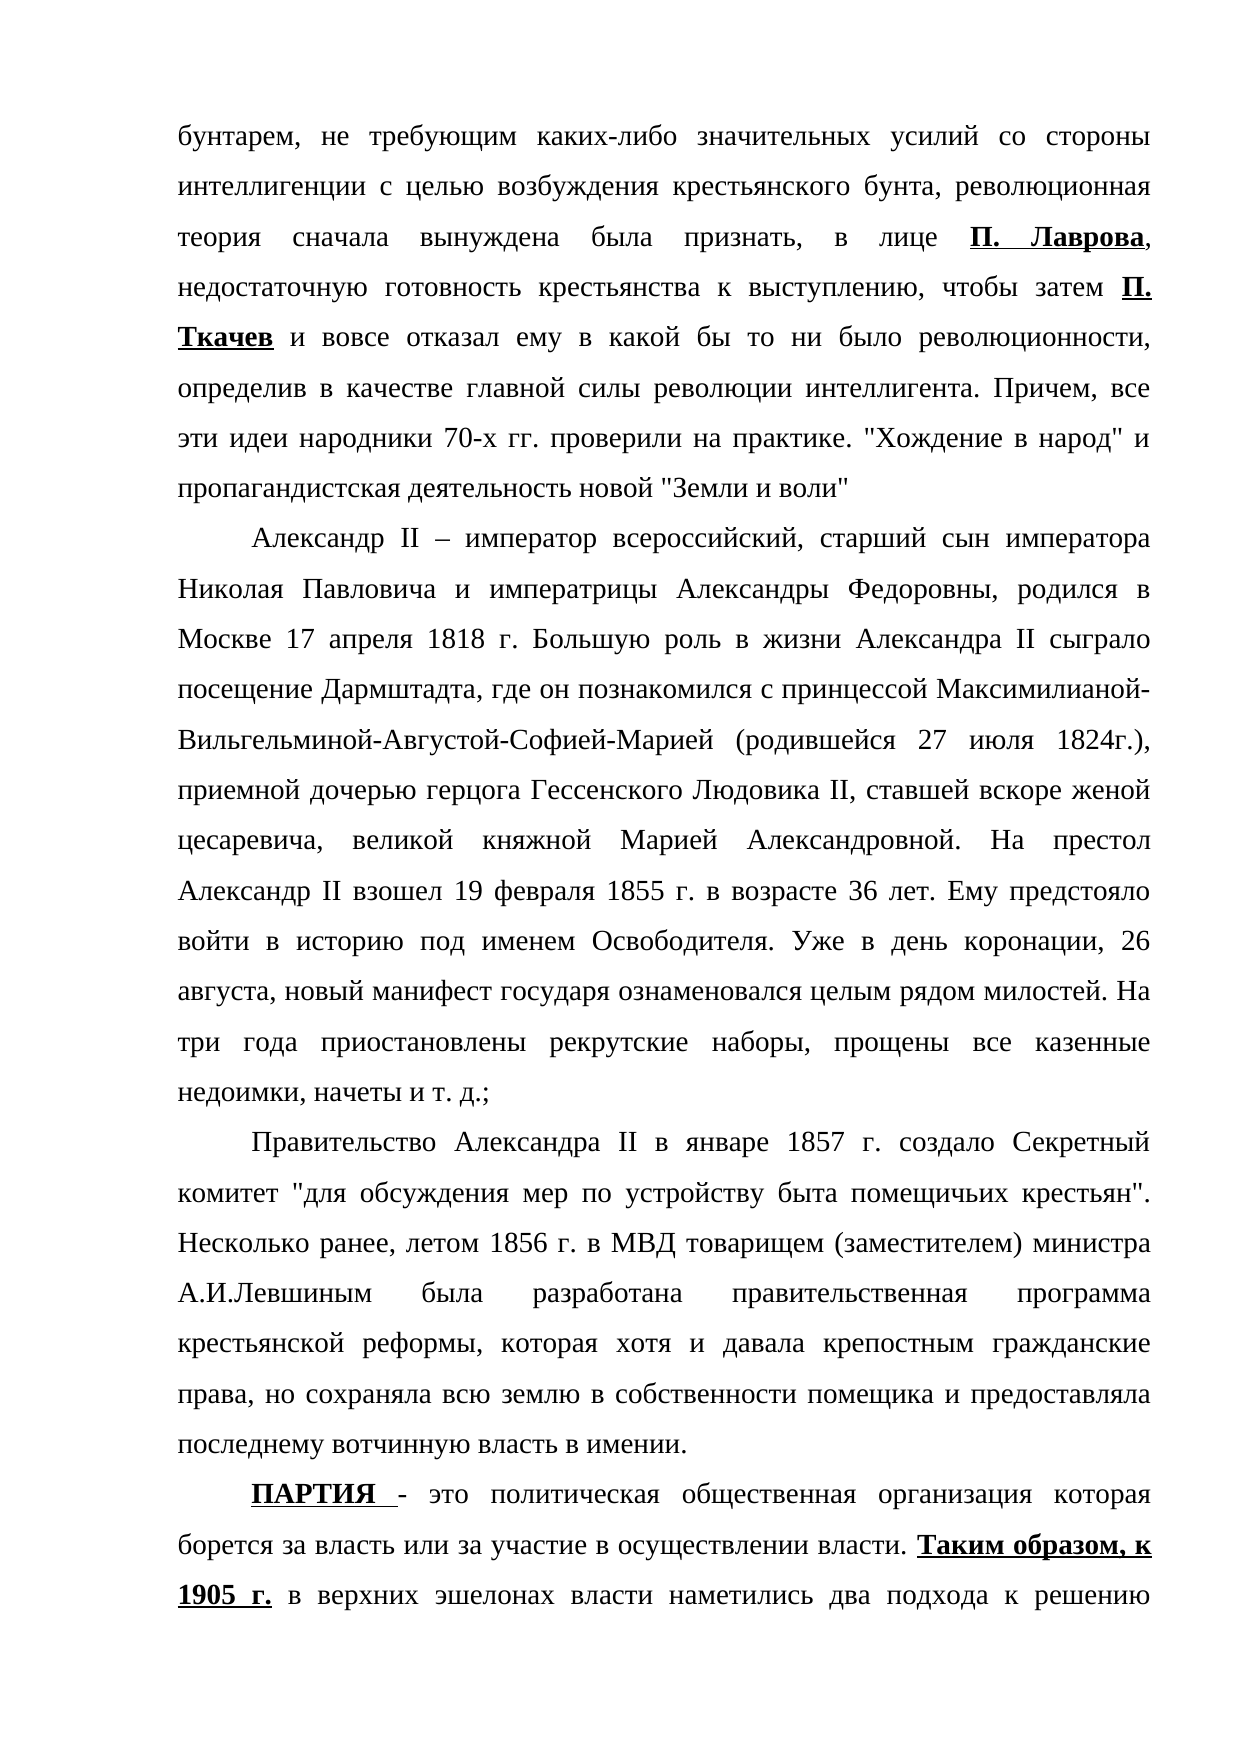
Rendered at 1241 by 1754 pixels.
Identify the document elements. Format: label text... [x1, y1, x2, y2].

list Александр II – император всероссийский, старший сын императора Николая Павловича и императрицы Александры Федоровны, родился в Москве 17 апреля 1818 г. Большую роль в жизни Александра II сыграло посещение Дармштадта, где он познакомился с принцессой Максимилианой-Вильгельминой-Августой-Софией-Марией (родившейся 27 июля 1824г.), приемной дочерью герцога Гессенского Людовика II, ставшей вскоре женой цесаревича, великой княжной Марией Александровной. На престол Александр II взошел 19 февраля 1855 г. в возрасте 36 лет. Ему предстояло войти в историю под именем Освободителя. Уже в день коронации, 26 августа, новый манифест государя ознаменовался целым рядом милостей. На три года приостановлены рекрутские наборы, прощены все казенные недоимки, начеты и т. д.; [177, 521, 1152, 1108]
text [177, 1477, 1152, 1611]
text Правительство Александра II в январе 1857 г. создало Секретный комитет "для обсуждения мер по устройству быта помещичьих крестьян". Несколько ранее, летом 1856 г. в МВД товарищем (заместителем) министра А.И.Левшиным была разработана правительственная программа крестьянской реформы, которая хотя и давала крепостным гражданские права, но сохраняла всю землю в собственности помещика и предоставляла последнему вотчинную власть в имении. [177, 1124, 1152, 1460]
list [177, 118, 1152, 504]
